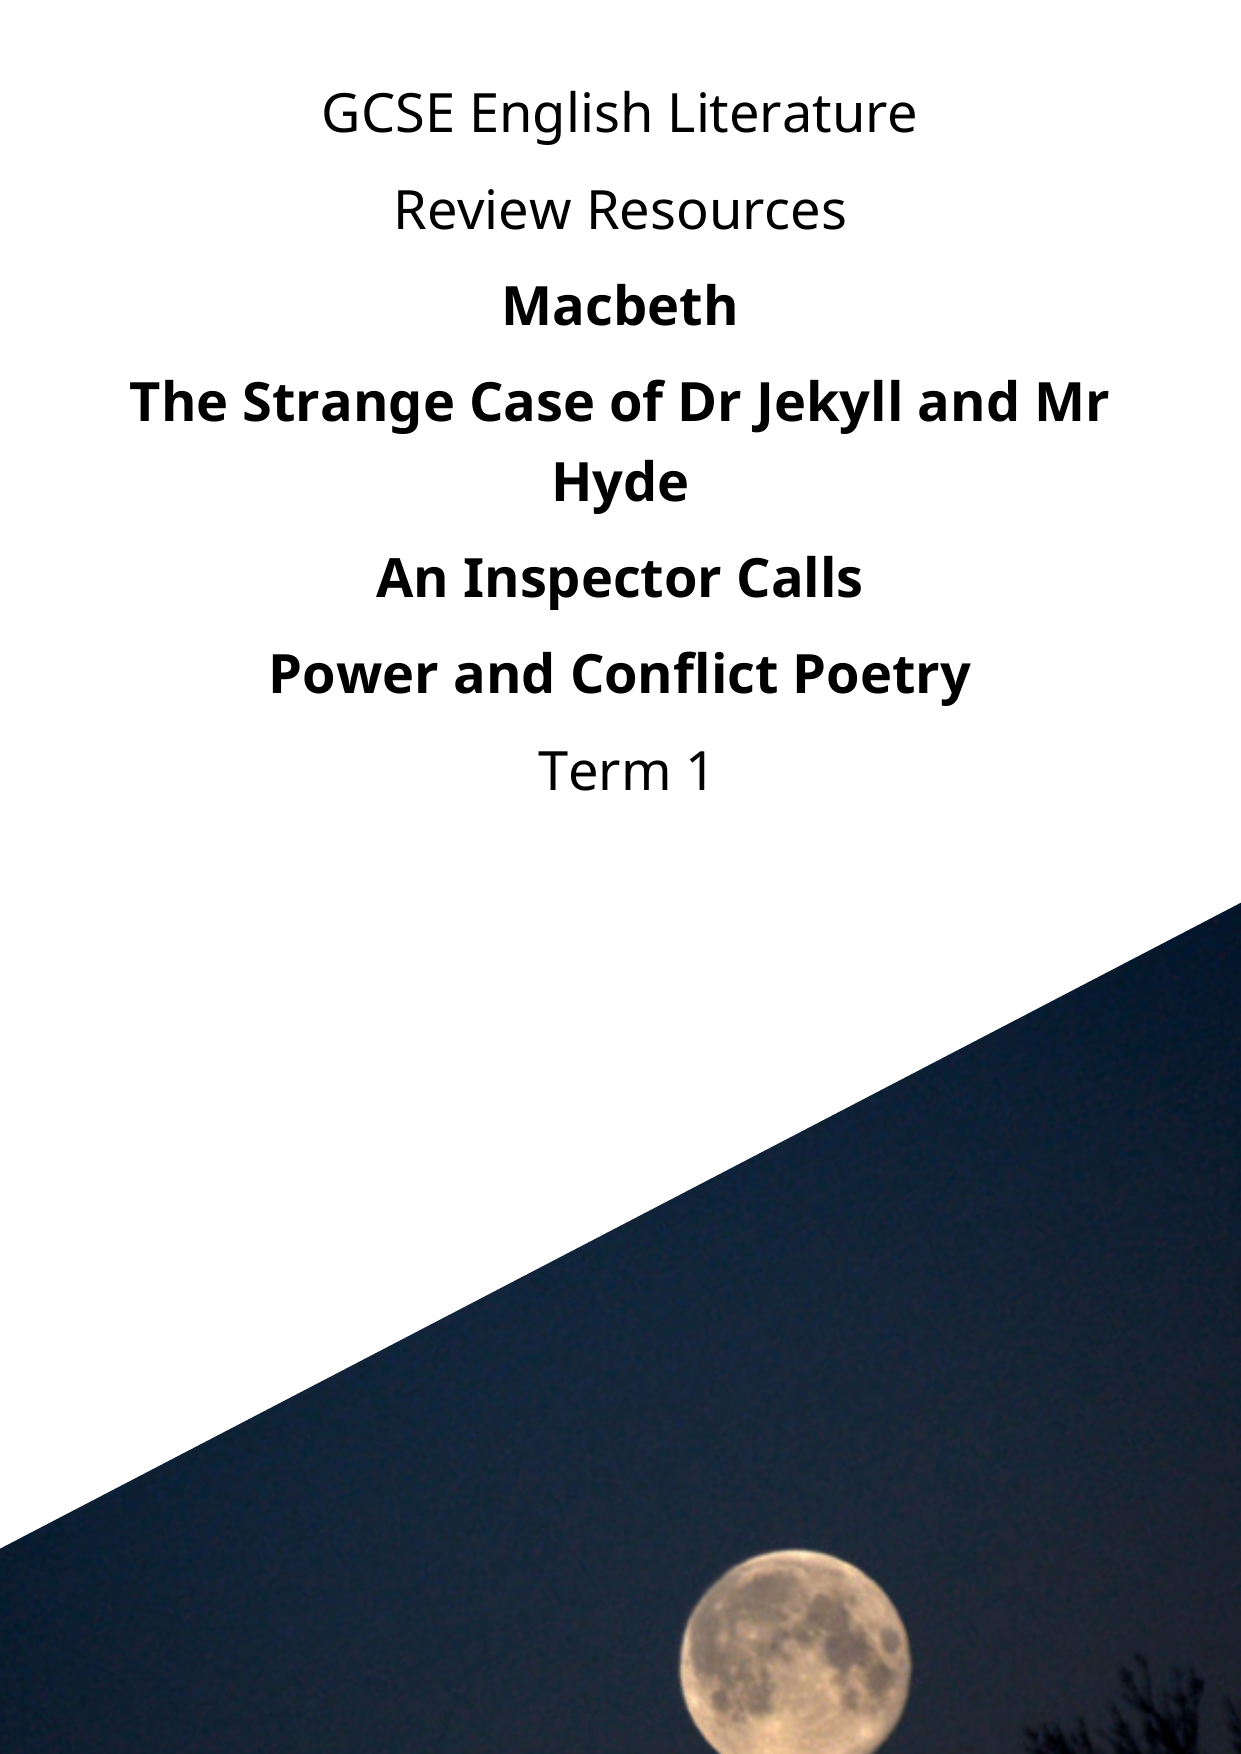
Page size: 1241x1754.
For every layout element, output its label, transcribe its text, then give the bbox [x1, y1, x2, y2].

text An Inspector Calls [75, 539, 1165, 613]
text Term 1 [75, 732, 1165, 806]
text Review Resources [75, 171, 1165, 245]
text Macbeth [75, 267, 1165, 341]
text The Strange Case of Dr Jekyll and Mr Hyde [75, 364, 1165, 517]
picture [0, 902, 1241, 1754]
text GCSE English Literature [75, 75, 1165, 149]
text Power and Conflict Poetry [75, 636, 1165, 709]
